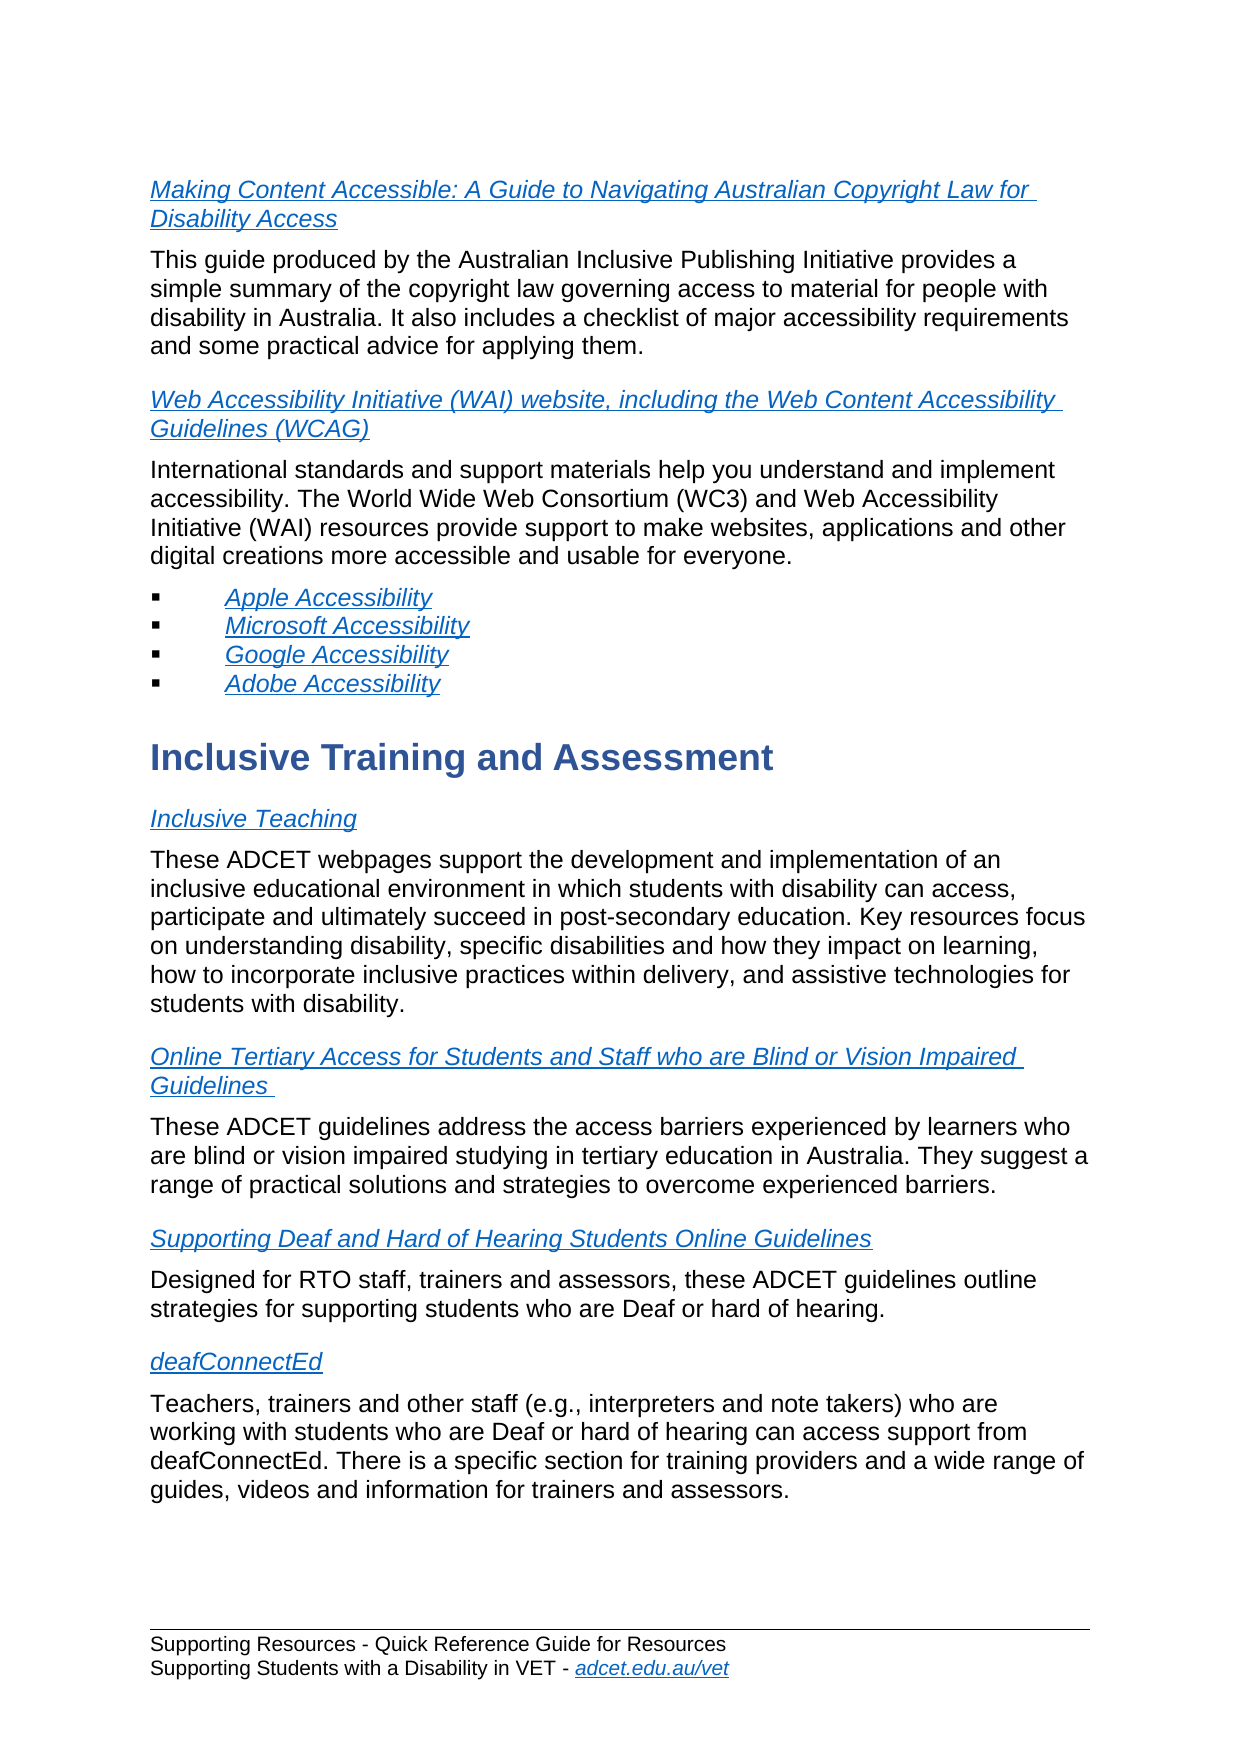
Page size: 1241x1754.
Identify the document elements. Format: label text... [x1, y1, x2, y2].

subtitle Web Accessibility Initiative (WAI) website, including the Web Content Accessibility Guidelines (WCAG) [150, 385, 1090, 442]
list Apple Accessibility [150, 582, 1090, 611]
text This guide produced by the Australian Inclusive Publishing Initiative provides a simple summary of the copyright law governing access to material for people with disability in Australia. It also includes a checklist of major accessibility requirements and some practical advice for applying them. [150, 245, 1090, 360]
text Teachers, trainers and other staff (e.g., interpreters and note takers) who are working with students who are Deaf or hard of hearing can access support from deafConnectEd. There is a specific section for training providers and a wide range of guides, videos and information for trainers and assessors. [150, 1388, 1090, 1503]
subtitle deafConnectEd [150, 1347, 1090, 1376]
subtitle Inclusive Training and Assessment [150, 735, 1090, 778]
subtitle Supporting Deaf and Hard of Hearing Students Online Guidelines [150, 1223, 1090, 1252]
text International standards and support materials help you understand and implement accessibility. The World Wide Web Consortium (WC3) and Web Accessibility Initiative (WAI) resources provide support to make websites, applications and other digital creations more accessible and usable for everyone. [150, 455, 1090, 570]
subtitle Making Content Accessible: A Guide to Navigating Australian Copyright Law for Disability Access [150, 175, 1090, 232]
list Adobe Accessibility [150, 669, 1090, 698]
subtitle Inclusive Teaching [150, 803, 1090, 832]
subtitle Online Tertiary Access for Students and Staff who are Blind or Vision Impaired Guidelines [150, 1042, 1090, 1100]
list Google Accessibility [150, 640, 1090, 669]
list Microsoft Accessibility [150, 611, 1090, 640]
text Designed for RTO staff, trainers and assessors, these ADCET guidelines outline strategies for supporting students who are Deaf or hard of hearing. [150, 1265, 1090, 1322]
text These ADCET guidelines address the access barriers experienced by learners who are blind or vision impaired studying in tertiary education in Australia. They suggest a range of practical solutions and strategies to overcome experienced barriers. [150, 1112, 1090, 1198]
text These ADCET webpages support the development and implementation of an inclusive educational environment in which students with disability can access, participate and ultimately succeed in post-secondary education. Key resources focus on understanding disability, specific disabilities and how they impact on learning, how to incorporate inclusive practices within delivery, and assistive technologies for students with disability. [150, 845, 1090, 1017]
